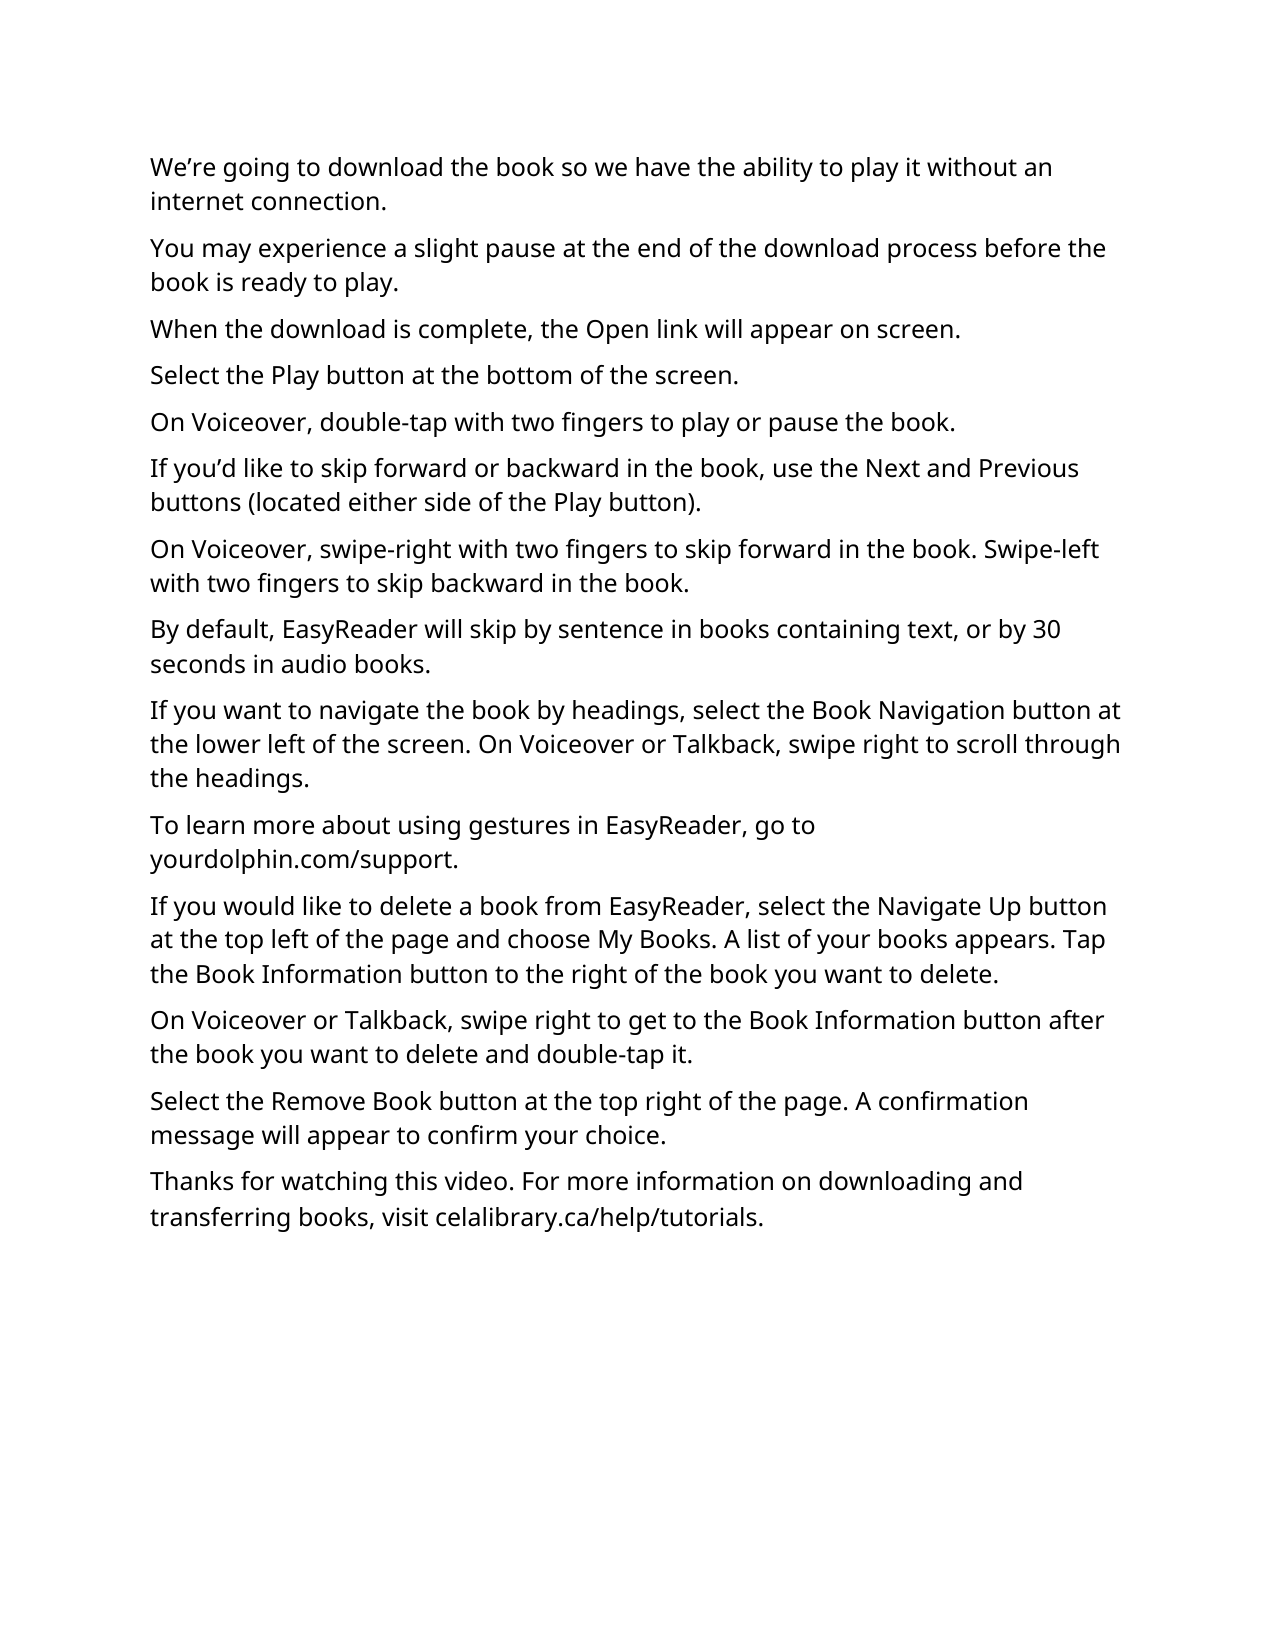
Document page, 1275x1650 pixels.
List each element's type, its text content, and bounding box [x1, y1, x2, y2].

text Select the Remove Book button at the top right of the page. A confirmation message will appear to confirm your choice. [150, 1083, 1125, 1152]
text On Voiceover, swipe-right with two fingers to skip forward in the book. Swipe-left with two fingers to skip backward in the book. [150, 532, 1125, 600]
text By default, EasyReader will skip by sentence in books containing text, or by 30 seconds in audio books. [150, 612, 1125, 680]
text We’re going to download the book so we have the ability to play it without an internet connection. [150, 150, 1125, 218]
text On Voiceover, double-tap with two fingers to play or pause the book. [150, 404, 1125, 438]
text Thanks for watching this video. For more information on downloading and transferring books, visit celalibrary.ca/help/tutorials. [150, 1164, 1125, 1234]
text To learn more about using gestures in EasyReader, go to yourdolphin.com/support. [150, 807, 1125, 876]
text If you want to navigate the book by headings, select the Book Navigation button at the lower left of the screen. On Voiceover or Talkback, swipe right to scroll through the headings. [150, 693, 1125, 795]
text If you would like to delete a book from EasyReader, select the Navigate Up button at the top left of the page and choose My Books. A list of your books appears. Tap the Book Information button to the right of the book you want to delete. [150, 888, 1125, 990]
text If you’d like to skip forward or backward in the book, use the Next and Previous buttons (located either side of the Play button). [150, 451, 1125, 519]
text When the download is complete, the Open link will appear on screen. [150, 311, 1125, 345]
text On Voiceover or Talkback, swipe right to get to the Book Information button after the book you want to delete and double-tap it. [150, 1003, 1125, 1071]
text You may experience a slight pause at the end of the download process before the book is ready to play. [150, 231, 1125, 299]
text Select the Play button at the bottom of the screen. [150, 358, 1125, 392]
